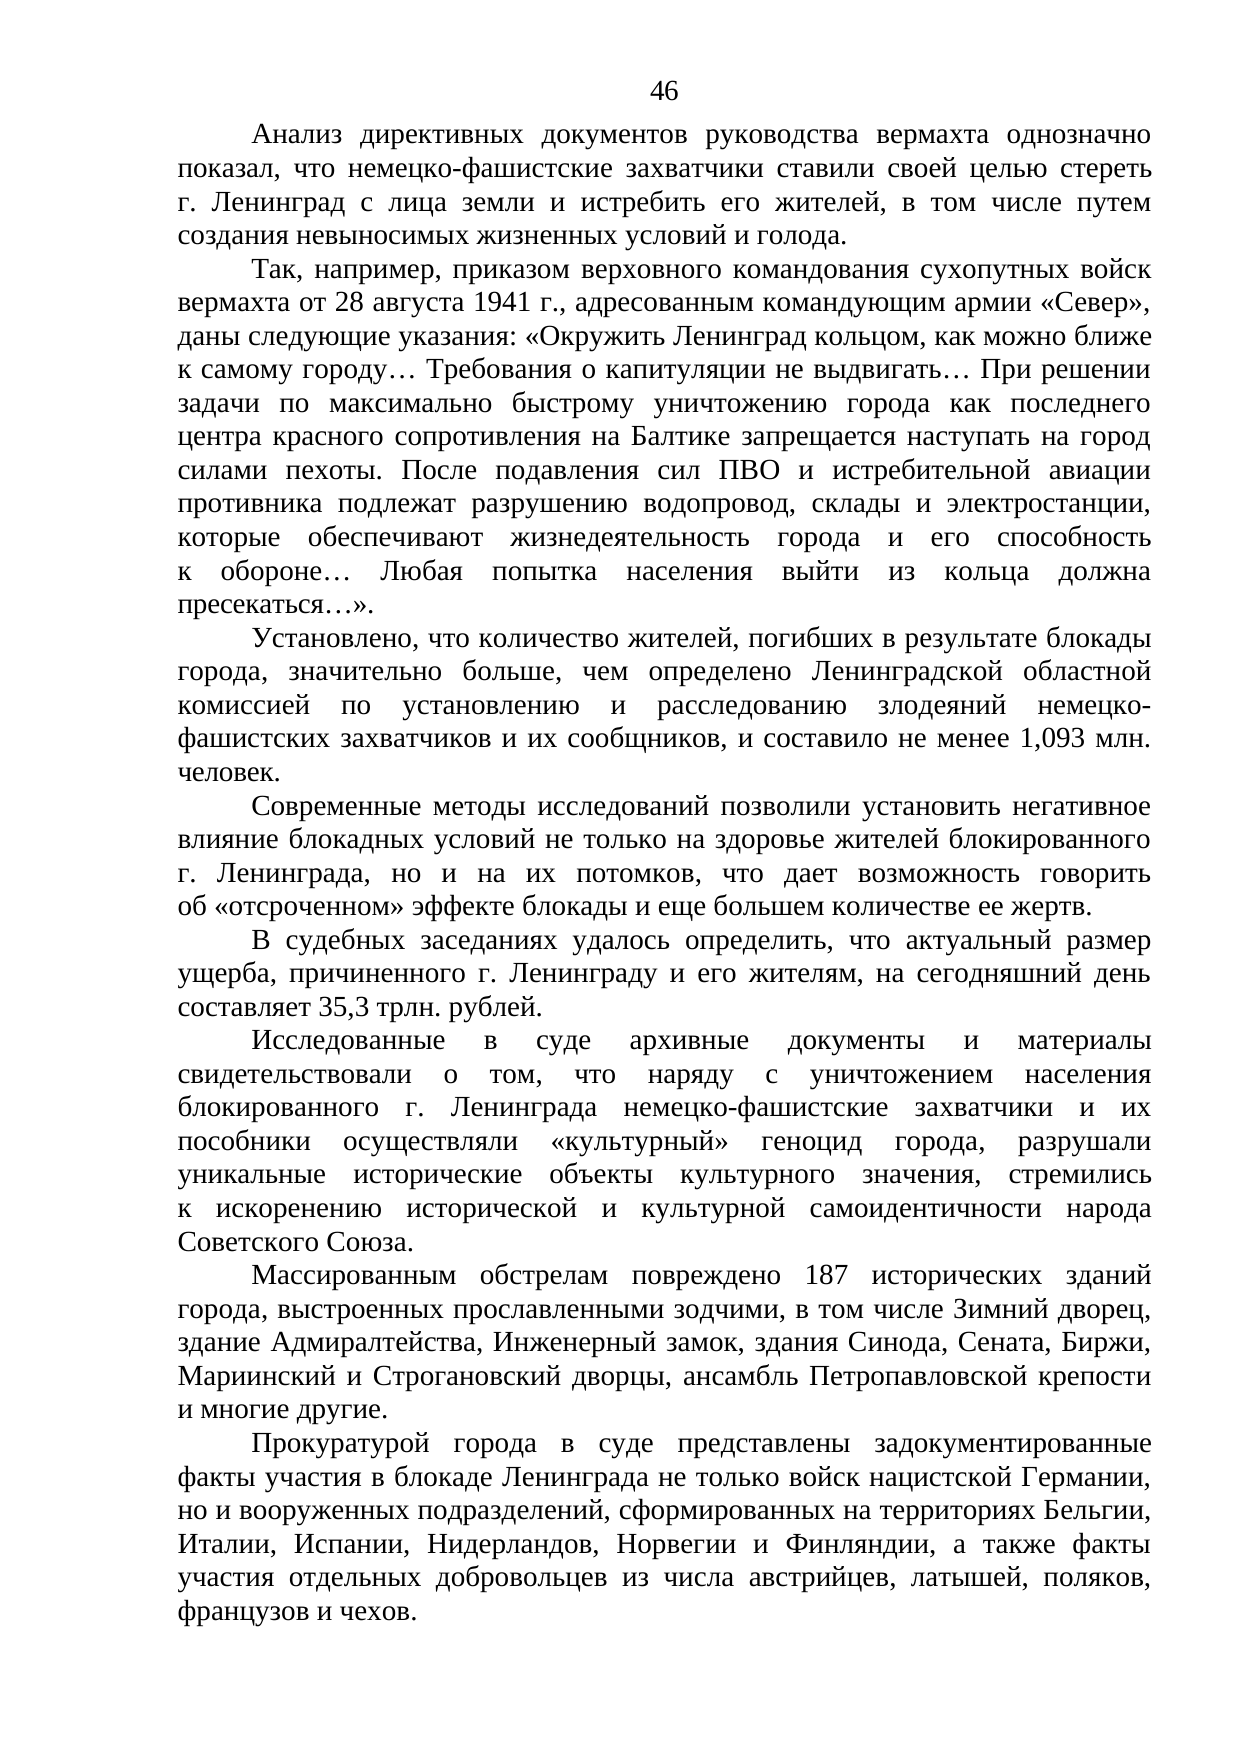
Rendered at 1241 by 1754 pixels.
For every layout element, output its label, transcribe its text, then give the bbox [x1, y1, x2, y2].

text Прокуратурой города в суде представлены задокументированные факты участия в блокаде Ленинграда не только войск нацистской Германии, но и вооруженных подразделений, сформированных на территориях Бельгии, Италии, Испании, Нидерландов, Норвегии и Финляндии, а также факты участия отдельных добровольцев из числа австрийцев, латышей, поляков, французов и чехов. [177, 1425, 1152, 1626]
text Так, например, приказом верховного командования сухопутных войск вермахта от 28 августа 1941 г., адресованным командующим армии «Север», даны следующие указания: «Окружить Ленинград кольцом, как можно ближе к самому городу… Требования о капитуляции не выдвигать… При решении задачи по максимально быстрому уничтожению города как последнего центра красного сопротивления на Балтике запрещается наступать на город силами пехоты. После подавления сил ПВО и истребительной авиации противника подлежат разрушению водопровод, склады и электростанции, которые обеспечивают жизнедеятельность города и его способность к обороне… Любая попытка населения выйти из кольца должна пресекаться…». [177, 251, 1152, 620]
text Анализ директивных документов руководства вермахта однозначно показал, что немецко-фашистские захватчики ставили своей целью стереть г. Ленинград с лица земли и истребить его жителей, в том числе путем создания невыносимых жизненных условий и голода. [177, 117, 1152, 251]
text Массированным обстрелам повреждено 187 исторических зданий города, выстроенных прославленными зодчими, в том числе Зимний дворец, здание Адмиралтейства, Инженерный замок, здания Синода, Сената, Биржи, Мариинский и Строгановский дворцы, ансамбль Петропавловской крепости и многие другие. [177, 1257, 1152, 1425]
text Современные методы исследований позволили установить негативное влияние блокадных условий не только на здоровье жителей блокированного г. Ленинграда, но и на их потомков, что дает возможность говорить об «отсроченном» эффекте блокады и еще большем количестве ее жертв. [177, 788, 1152, 922]
text Установлено, что количество жителей, погибших в результате блокады города, значительно больше, чем определено Ленинградской областной комиссией по установлению и расследованию злодеяний немецко- фашистских захватчиков и их сообщников, и составило не менее 1,093 млн. человек. [177, 620, 1152, 788]
text В судебных заседаниях удалось определить, что актуальный размер ущерба, причиненного г. Ленинграду и его жителям, на сегодняшний день составляет 35,3 трлн. рублей. [177, 922, 1152, 1022]
text Исследованные в суде архивные документы и материалы свидетельствовали о том, что наряду с уничтожением населения блокированного г. Ленинграда немецко-фашистские захватчики и их пособники осуществляли «культурный» геноцид города, разрушали уникальные исторические объекты культурного значения, стремились к искоренению исторической и культурной самоидентичности народа Советского Союза. [177, 1022, 1152, 1257]
